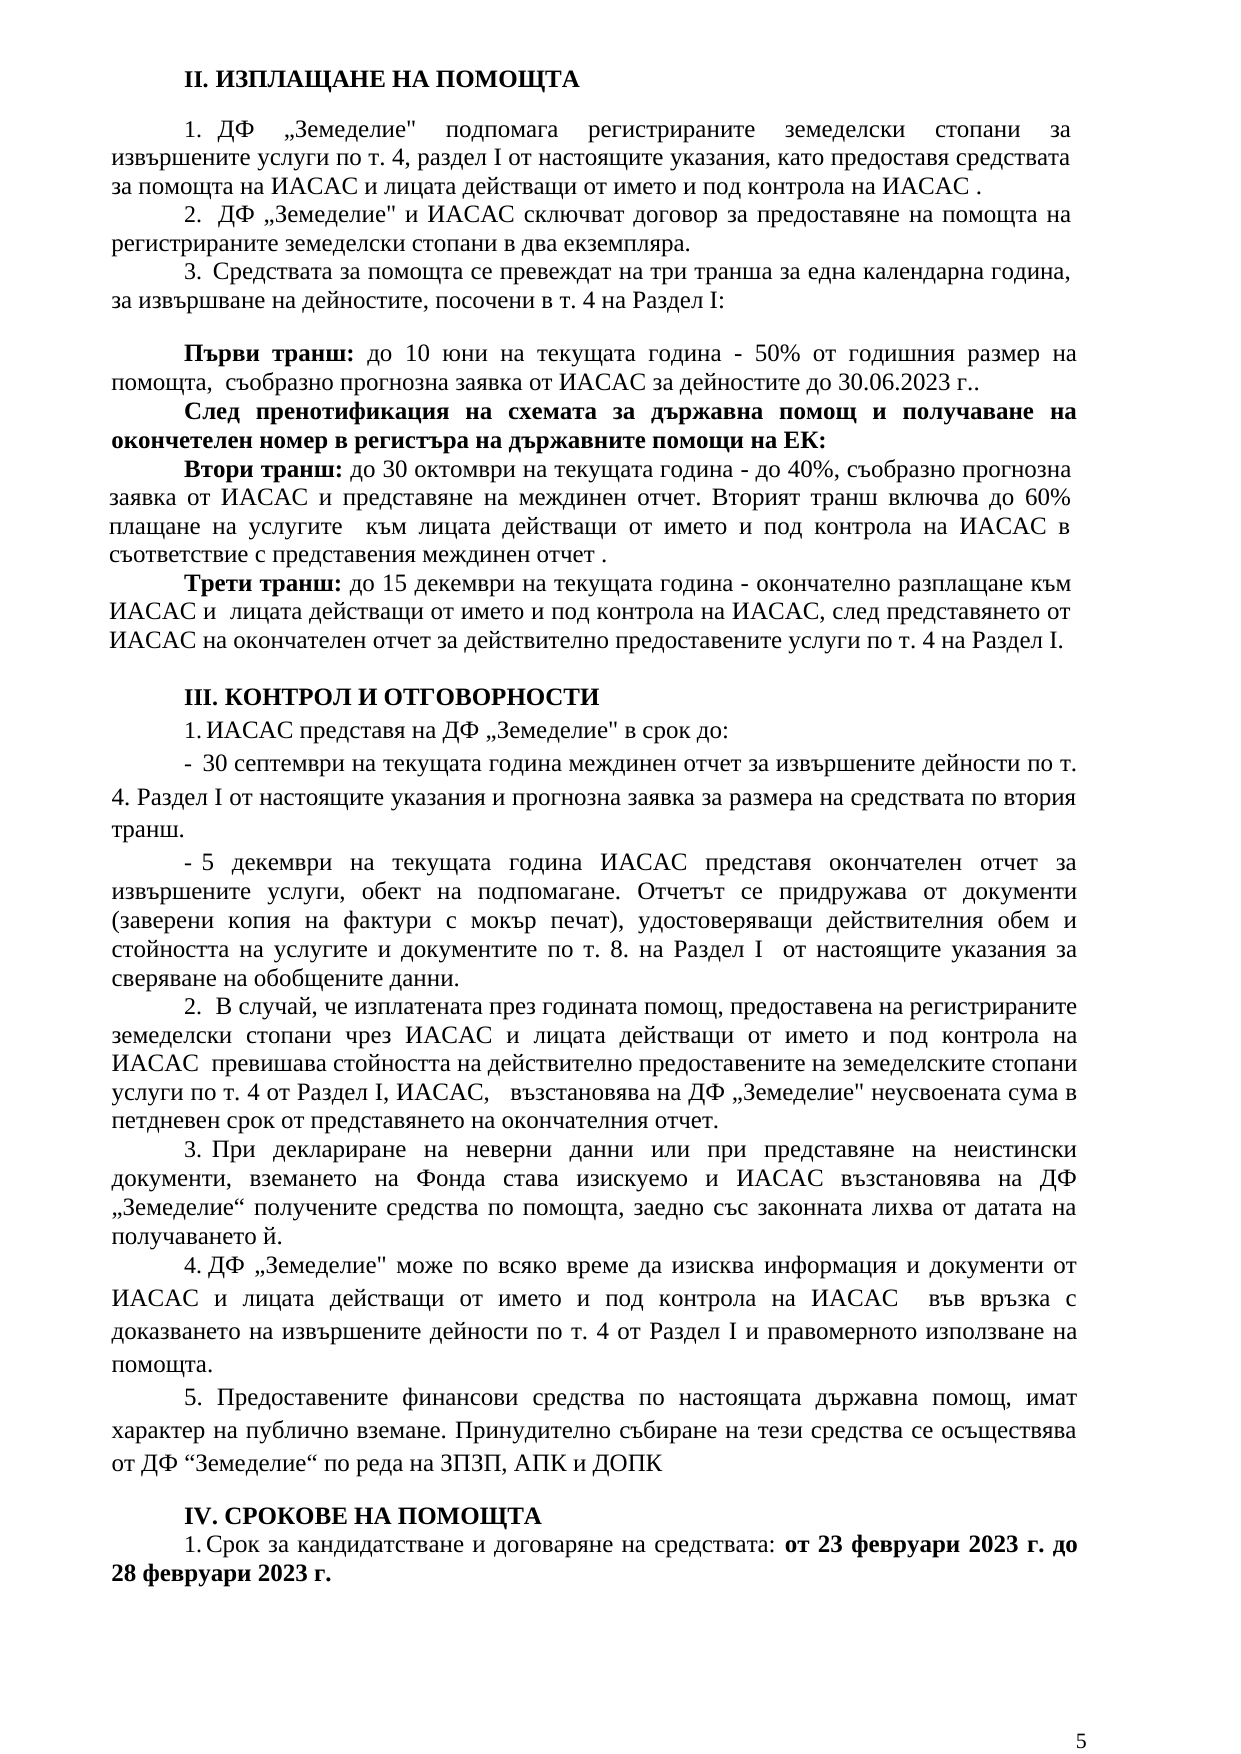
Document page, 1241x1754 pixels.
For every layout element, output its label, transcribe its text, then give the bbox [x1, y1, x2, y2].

text След пренотификация на схемата за държавна помощ и получаване на окончетелен номер в регистъра на държавните помощи на ЕК: [111, 396, 1078, 454]
list 5 декември на текущата година ИАСАС представя окончателен отчет за извършените услуги, обект на подпомагане. Отчетът се придружава от документи (заверени копия на фактури с мокър печат), удостоверяващи действителния обем и стойността на услугите и документите по т. 8. на Раздел I от настоящите указания за сверяване на обобщените данни. [111, 848, 1078, 992]
text Първи транш: до 10 юни на текущата година - 50% от годишния размер на помощта, съобразно прогнозна заявка от ИАСАС за дейностите до 30.06.2023 г.. [111, 339, 1078, 396]
list ДФ „Земеделие" подпомага регистрираните земеделски стопани за извършените услуги по т. 4, раздел I от настоящите указания, като предоставя средствата за помощта на ИАСАС и лицата действащи от името и под контрола на ИАСАС . [111, 114, 1072, 200]
list При деклариране на неверни данни или при представяне на неистински документи, вземането на Фонда става изискуемо и ИАСАС възстановява на ДФ „Земеделие“ получените средства по помощта, заедно със законната лихва от датата на получаването й. [111, 1134, 1078, 1250]
list ИАСАС представя на ДФ „Земеделие" в срок до: [111, 716, 1078, 744]
subtitle КОНТРОЛ И ОТГОВОРНОСТИ [111, 682, 1078, 711]
subtitle IV. СРОКОВЕ НА ПОМОЩТА [111, 1505, 1078, 1529]
subtitle 5. Предоставените финансови средства по настоящата държавна помощ, имат характер на публично вземане. Принудително събиране на тези средства се осъществява от ДФ “Земеделие“ по реда на ЗПЗП, АПК и ДОПК [111, 1382, 1078, 1477]
list Средствата за помощта се превеждат на три транша за една календарна година, за извършване на дейностите, посочени в т. 4 на Раздел I: [111, 257, 1072, 314]
list 30 септември на текущата година междинен отчет за извършените дейности по т. 4. Раздел I от настоящите указания и прогнозна заявка за размера на средствата по втория транш. [111, 748, 1078, 843]
text Трети транш: до 15 декември на текущата година - окончателно разплащане към ИАСАС и лицата действащи от името и под контрола на ИАСАС, след представянето от ИАСАС на окончателен отчет за действително предоставените услуги по т. 4 на Раздел I. [109, 568, 1072, 654]
list ДФ „Земеделие" и ИАСАС сключват договор за предоставяне на помощта на регистрираните земеделски стопани в два екземпляра. [111, 200, 1072, 257]
subtitle ИЗПЛАЩАНЕ НА ПОМОЩТА [111, 68, 1078, 92]
list В случай, че изплатената през годината помощ, предоставена на регистрираните земеделски стопани чрез ИАСАС и лицата действащи от името и под контрола на ИАСАС превишава стойността на действително предоставените на земеделските стопани услуги по т. 4 от Раздел I, ИАСАС, възстановява на ДФ „Земеделие" неусвоената сума в петдневен срок от представянето на окончателния отчет. [111, 992, 1078, 1134]
text Втори транш: до 30 октомври на текущата година - до 40%, съобразно прогнозна заявка от ИАСАС и представяне на междинен отчет. Вторият транш включва до 60% плащане на услугите към лицата действащи от името и под контрола на ИАСАС в съответствие с представения междинен отчет . [109, 454, 1072, 568]
list ДФ „Земеделие" може по всяко време да изисква информация и документи от ИАСАС и лицата действащи от името и под контрола на ИАСАС във връзка с доказването на извършените дейности по т. 4 от Раздел I и правомерното използване на помощта. [111, 1250, 1078, 1378]
list Срок за кандидатстване и договаряне на средствата: от 23 февруари 2023 г. до 28 февруари 2023 г. [111, 1529, 1078, 1587]
